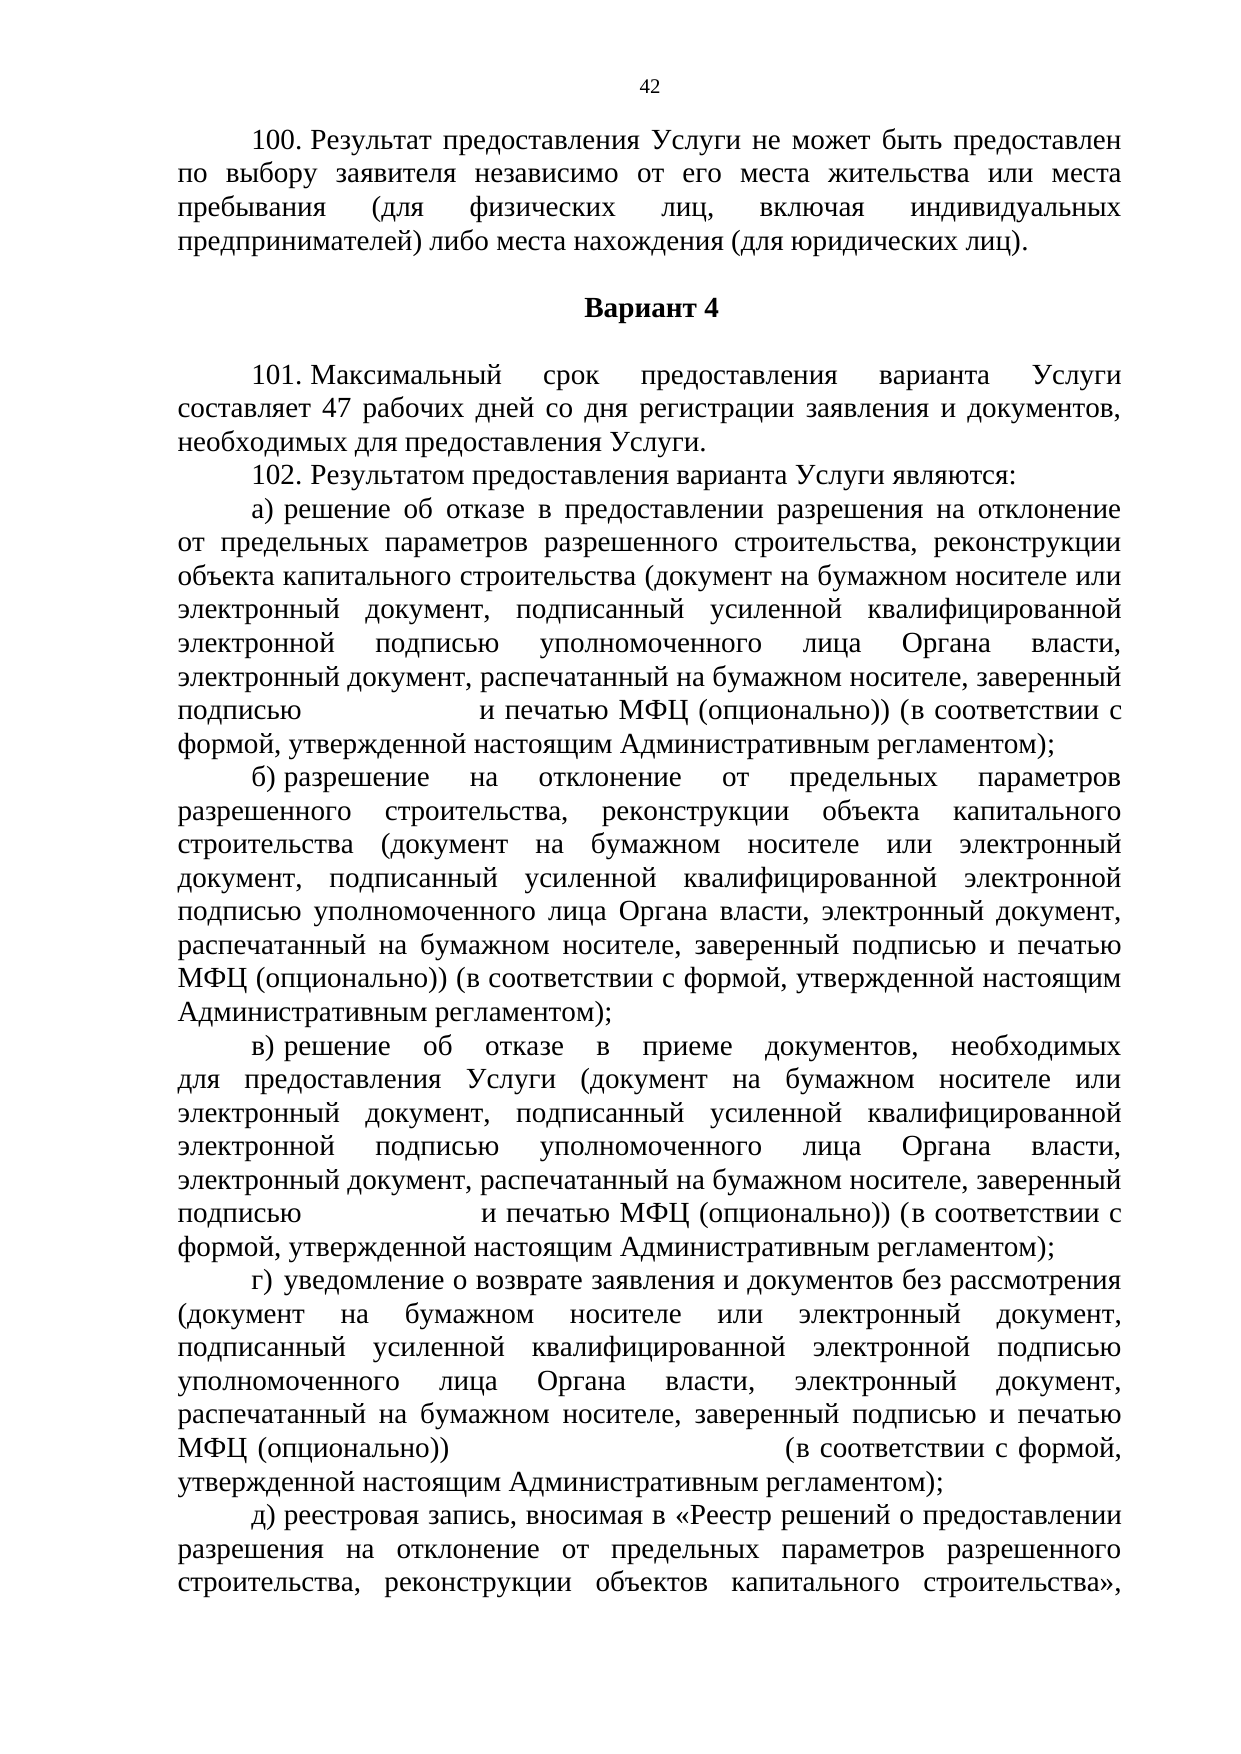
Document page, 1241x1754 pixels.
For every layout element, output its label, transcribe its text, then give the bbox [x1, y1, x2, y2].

list Результат предоставления Услуги не может быть предоставлен по выбору заявителя независимо от его места жительства или места пребывания (для физических лиц, включая индивидуальных предпринимателей) либо места нахождения (для юридических лиц). [177, 122, 1122, 256]
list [177, 1497, 1122, 1598]
list уведомление о возврате заявления и документов без рассмотрения (документ на бумажном носителе или электронный документ, подписанный усиленной квалифицированной электронной подписью уполномоченного лица Органа власти, электронный документ, распечатанный на бумажном носителе, заверенный подписью и печатью МФЦ (опционально)) (в соответствии с формой, утвержденной настоящим Административным регламентом); [177, 1262, 1122, 1497]
list решение об отказе в предоставлении разрешения на отклонение от предельных параметров разрешенного строительства, реконструкции объекта капитального строительства (документ на бумажном носителе или электронный документ, подписанный усиленной квалифицированной электронной подписью уполномоченного лица Органа власти, электронный документ, распечатанный на бумажном носителе, заверенный подписью и печатью МФЦ (опционально)) (в соответствии с формой, утвержденной настоящим Административным регламентом); [177, 491, 1122, 759]
list Максимальный срок предоставления варианта Услуги составляет 47 рабочих дней со дня регистрации заявления и документов, необходимых для предоставления Услуги. [177, 357, 1122, 457]
list решение об отказе в приеме документов, необходимых для предоставления Услуги (документ на бумажном носителе или электронный документ, подписанный усиленной квалифицированной электронной подписью уполномоченного лица Органа власти, электронный документ, распечатанный на бумажном носителе, заверенный подписью и печатью МФЦ (опционально)) (в соответствии с формой, утвержденной настоящим Административным регламентом); [177, 1028, 1122, 1262]
list разрешение на отклонение от предельных параметров разрешенного строительства, реконструкции объекта капитального строительства (документ на бумажном носителе или электронный документ, подписанный усиленной квалифицированной электронной подписью уполномоченного лица Органа власти, электронный документ, распечатанный на бумажном носителе, заверенный подписью и печатью МФЦ (опционально)) (в соответствии с формой, утвержденной настоящим Административным регламентом); [177, 759, 1122, 1028]
list Результатом предоставления варианта Услуги являются: [177, 457, 1122, 491]
